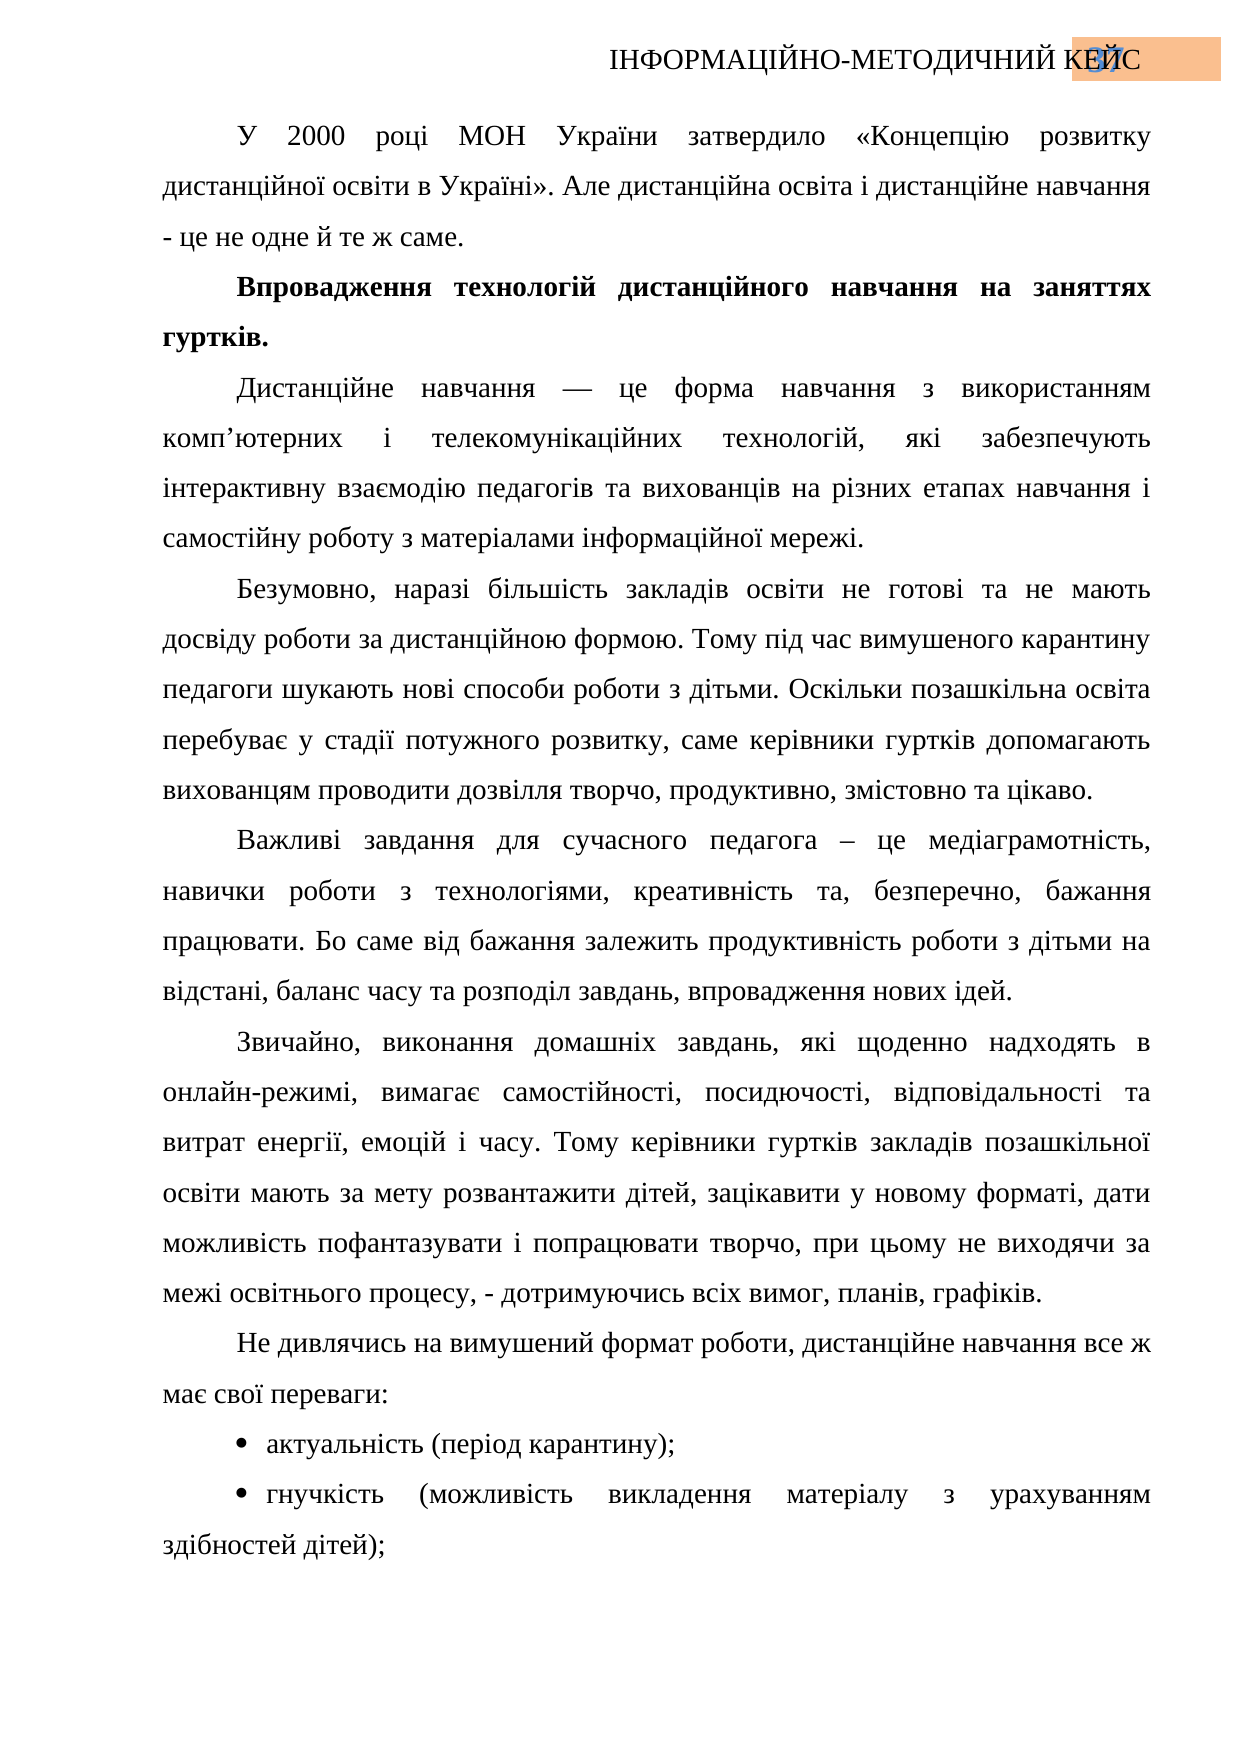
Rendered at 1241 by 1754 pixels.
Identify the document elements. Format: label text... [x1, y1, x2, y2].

list актуальність (період карантину); [162, 1426, 1152, 1460]
text Безумовно, наразі більшість закладів освіти не готові та не мають досвіду роботи за дистанційною формою. Тому під час вимушеного карантину педагоги шукають нові способи роботи з дітьми. Оскільки позашкільна освіта перебуває у стадії потужного розвитку, саме керівники гуртків допомагають вихованцям проводити дозвілля творчо, продуктивно, змістовно та цікаво. [162, 571, 1152, 806]
text Дистанцiйне навчання — це форма навчання з використанням комп’ютерних і телекомунiкацiйних технологiй, якi забезпечують iнтерактивну взаємодiю педагогів та вихованців на рiзних етапах навчання i самостiйну роботу з матерiалами iнформацiйної мережi. [162, 370, 1152, 554]
text У 2000 році МОН України затвердило «Концепцію розвитку дистанційної освіти в Україні». Але дистанційна освіта і дистанційне навчання - це не одне й те ж саме. [162, 201, 1152, 252]
list гнучкість (можливість викладення матеріалу з урахуванням здібностей дітей); [162, 1477, 1152, 1561]
text Не дивлячись на вимушений формат роботи, дистанційне навчання все ж має свої переваги: [162, 1326, 1152, 1409]
text У 2000 році МОН України затвердило «Концепцію розвитку дистанційної освіти в Україні». Але дистанційна освіта і дистанційне навчання - це не одне й те ж саме. [162, 118, 1152, 194]
text Впровадження технологій дистанційного навчання на заняттях гуртків. [162, 269, 1152, 353]
text Важливі завдання для сучасного педагога – це медіаграмотність, навички роботи з технологіями, креативність та, безперечно, бажання працювати. Бо саме від бажання залежить продуктивність роботи з дітьми на відстані, баланс часу та розподіл завдань, впровадження нових ідей. [162, 822, 1152, 1007]
text Звичайно, виконання домашніх завдань, які щоденно надходять в онлайн-режимі, вимагає самостійності, посидючості, відповідальності та витрат енергії, емоцій і часу. Тому керівники гуртків закладів позашкільної освіти мають за мету розвантажити дітей, зацікавити у новому форматі, дати можливість пофантазувати і попрацювати творчо, при цьому не виходячи за межі освітнього процесу, - дотримуючись всіх вимог, планів, графіків. [162, 1024, 1152, 1309]
